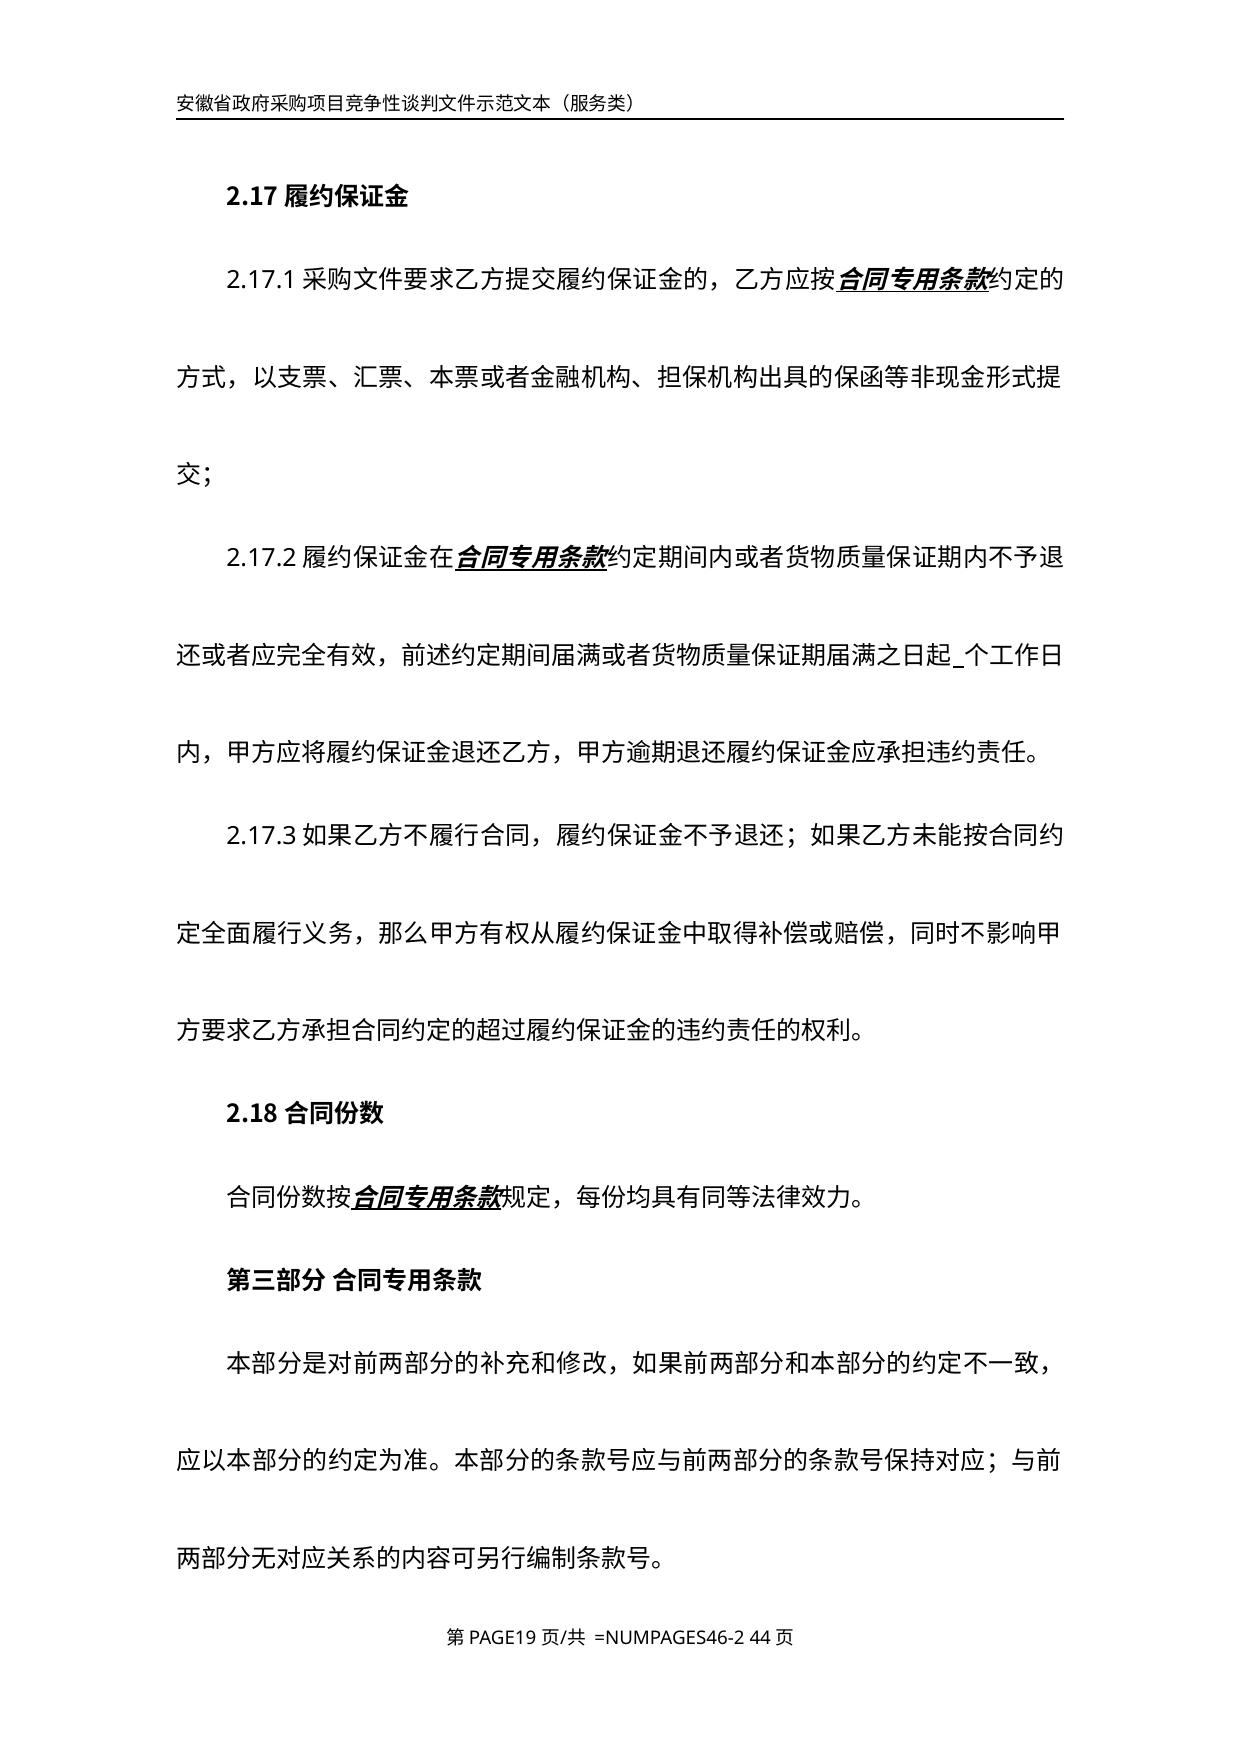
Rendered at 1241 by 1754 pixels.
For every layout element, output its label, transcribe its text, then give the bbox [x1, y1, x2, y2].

text 合同份数按合同专用条款规定，每份均具有同等法律效力。 [176, 1163, 1064, 1228]
text 2.17 履约保证金 [176, 162, 1064, 227]
text 2.17.1采购文件要求乙方提交履约保证金的，乙方应按合同专用条款约定的方式，以支票、汇票、本票或者金融机构、担保机构出具的保函等非现金形式提交； [176, 245, 1064, 505]
text 2.17.3如果乙方不履行合同，履约保证金不予退还；如果乙方未能按合同约定全面履行义务，那么甲方有权从履约保证金中取得补偿或赔偿，同时不影响甲方要求乙方承担合同约定的超过履约保证金的违约责任的权利。 [176, 801, 1064, 1061]
text 2.18 合同份数 [176, 1079, 1064, 1144]
text 本部分是对前两部分的补充和修改，如果前两部分和本部分的约定不一致，应以本部分的约定为准。本部分的条款号应与前两部分的条款号保持对应；与前两部分无对应关系的内容可另行编制条款号。 [176, 1329, 1064, 1589]
text 2.17.2履约保证金在合同专用条款约定期间内或者货物质量保证期内不予退还或者应完全有效，前述约定期间届满或者货物质量保证期届满之日起 个工作日内，甲方应将履约保证金退还乙方，甲方逾期退还履约保证金应承担违约责任。 [176, 523, 1064, 783]
text 第三部分 合同专用条款 [176, 1246, 1064, 1311]
